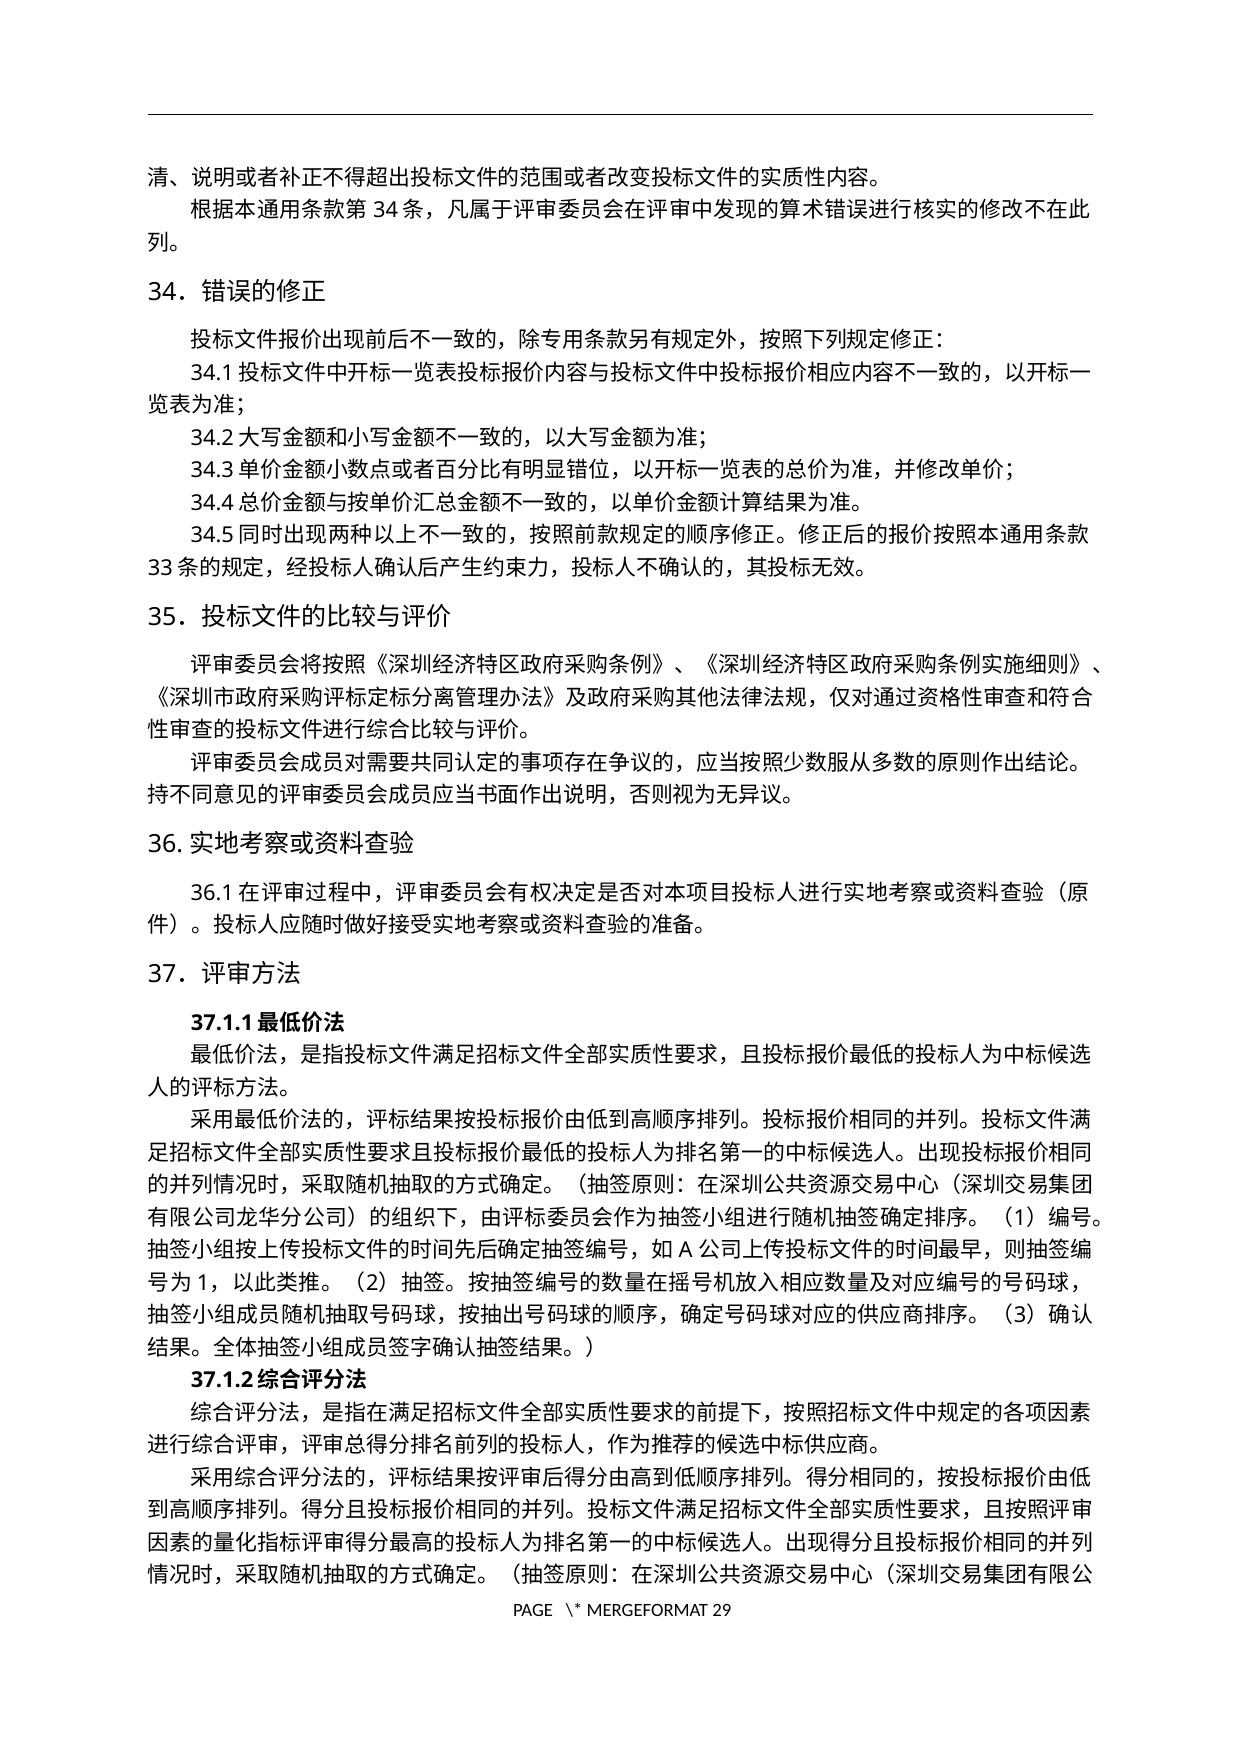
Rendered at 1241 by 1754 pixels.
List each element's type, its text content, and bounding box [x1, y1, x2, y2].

text 34.5同时出现两种以上不一致的，按照前款规定的顺序修正。修正后的报价按照本通用条款33条的规定，经投标人确认后产生约束力，投标人不确认的，其投标无效。 [148, 517, 1093, 582]
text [148, 1459, 1093, 1589]
text 35．投标文件的比较与评价 [148, 582, 1093, 647]
text 34.2大写金额和小写金额不一致的，以大写金额为准； [148, 419, 1093, 452]
text 评审委员会将按照《深圳经济特区政府采购条例》、《深圳经济特区政府采购条例实施细则》、《深圳市政府采购评标定标分离管理办法》及政府采购其他法律法规，仅对通过资格性审查和符合性审查的投标文件进行综合比较与评价。 [148, 647, 1093, 744]
text 34．错误的修正 [148, 257, 1093, 322]
text 综合评分法，是指在满足招标文件全部实质性要求的前提下，按照招标文件中规定的各项因素进行综合评审，评审总得分排名前列的投标人，作为推荐的候选中标供应商。 [148, 1394, 1093, 1459]
text 根据本通用条款第34条，凡属于评审委员会在评审中发现的算术错误进行核实的修改不在此列。 [148, 192, 1093, 257]
text 37．评审方法 [148, 939, 1093, 1004]
text 评审委员会成员对需要共同认定的事项存在争议的，应当按照少数服从多数的原则作出结论。持不同意见的评审委员会成员应当书面作出说明，否则视为无异议。 [148, 744, 1093, 809]
text 36. 实地考察或资料查验 [148, 809, 1093, 874]
text 最低价法，是指投标文件满足招标文件全部实质性要求，且投标报价最低的投标人为中标候选人的评标方法。 [148, 1037, 1093, 1102]
text 37.1.1最低价法 [148, 1004, 1093, 1037]
text 36.1在评审过程中，评审委员会有权决定是否对本项目投标人进行实地考察或资料查验（原件）。投标人应随时做好接受实地考察或资料查验的准备。 [148, 874, 1093, 939]
text 投标文件报价出现前后不一致的，除专用条款另有规定外，按照下列规定修正： [148, 322, 1093, 354]
text 34.4总价金额与按单价汇总金额不一致的，以单价金额计算结果为准。 [148, 484, 1093, 517]
text 37.1.2综合评分法 [148, 1362, 1093, 1394]
text 采用最低价法的，评标结果按投标报价由低到高顺序排列。投标报价相同的并列。投标文件满足招标文件全部实质性要求且投标报价最低的投标人为排名第一的中标候选人。出现投标报价相同的并列情况时，采取随机抽取的方式确定。（抽签原则：在深圳公共资源交易中心（深圳交易集团有限公司龙华分公司）的组织下，由评标委员会作为抽签小组进行随机抽签确定排序。（1）编号。抽签小组按上传投标文件的时间先后确定抽签编号，如A 公司上传投标文件的时间最早，则抽签编号为1，以此类推。（2）抽签。按抽签编号的数量在摇号机放入相应数量及对应编号的号码球，抽签小组成员随机抽取号码球，按抽出号码球的顺序，确定号码球对应的供应商排序。（3）确认结果。全体抽签小组成员签字确认抽签结果。） [148, 1102, 1093, 1362]
text 34.1投标文件中开标一览表投标报价内容与投标文件中投标报价相应内容不一致的，以开标一览表为准； [148, 354, 1093, 419]
text 34.3单价金额小数点或者百分比有明显错位，以开标一览表的总价为准，并修改单价； [148, 452, 1093, 484]
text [148, 159, 1093, 192]
